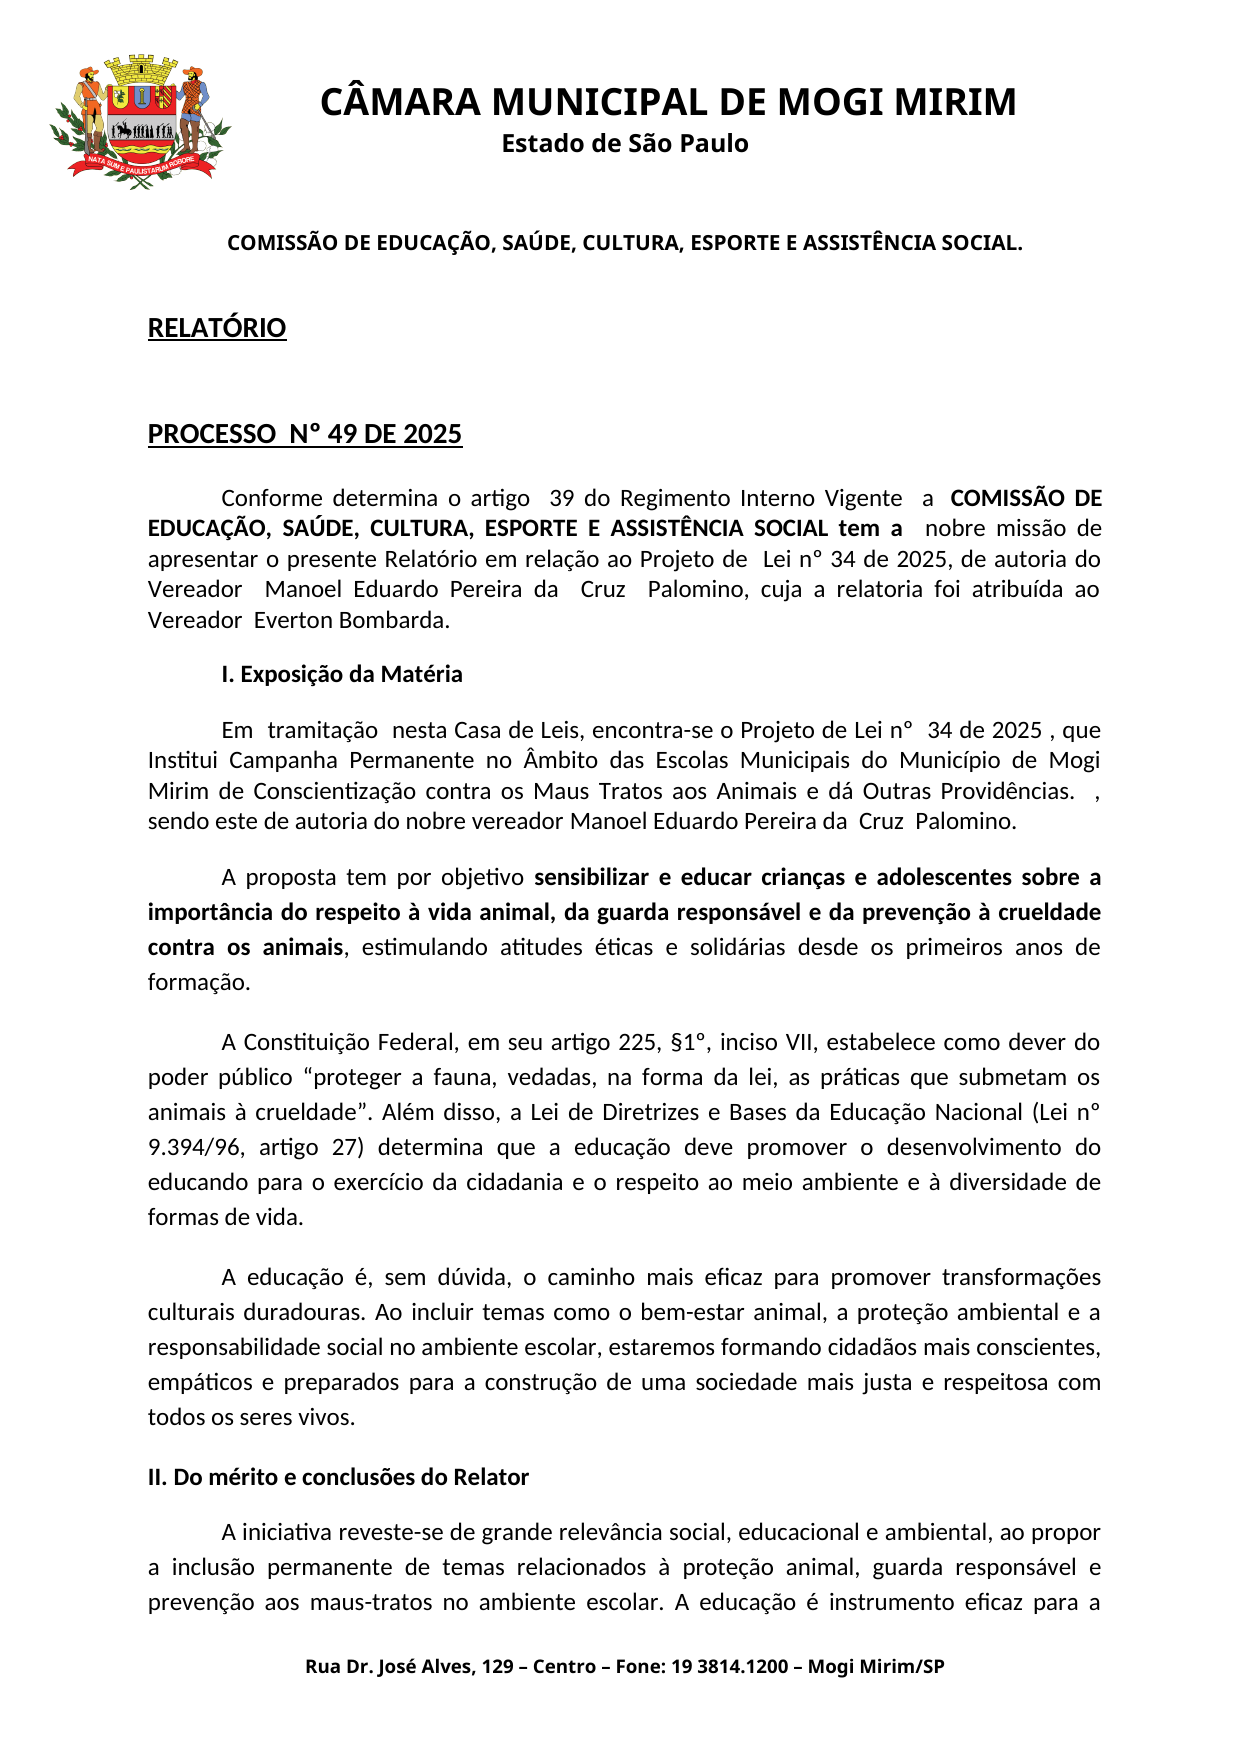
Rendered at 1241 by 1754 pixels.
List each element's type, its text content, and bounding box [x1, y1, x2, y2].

text A educação é, sem dúvida, o caminho mais eficaz para promover transformações culturais duradouras. Ao incluir temas como o bem-estar animal, a proteção ambiental e a responsabilidade social no ambiente escolar, estaremos formando cidadãos mais conscientes, empáticos e preparados para a construção de uma sociedade mais justa e respeitosa com todos os seres vivos. [148, 1261, 1103, 1432]
text A Constituição Federal, em seu artigo 225, §1º, inciso VII, estabelece como dever do poder público “proteger a fauna, vedadas, na forma da lei, as práticas que submetam os animais à crueldade”. Além disso, a Lei de Diretrizes e Bases da Educação Nacional (Lei nº 9.394/96, artigo 27) determina que a educação deve promover o desenvolvimento do educando para o exercício da cidadania e o respeito ao meio ambiente e à diversidade de formas de vida. [148, 1026, 1103, 1232]
text I. Exposição da Matéria [148, 658, 1103, 689]
text II. Do mérito e conclusões do Relator [148, 1461, 1103, 1492]
text Em tramitação nesta Casa de Leis, encontra-se o Projeto de Lei nº 34 de 2025 , que Institui Campanha Permanente no Âmbito das Escolas Municipais do Município de Mogi Mirim de Conscientização contra os Maus Tratos aos Animais e dá Outras Providências. , sendo este de autoria do nobre vereador Manoel Eduardo Pereira da Cruz Palomino. [148, 714, 1103, 836]
text RELATÓRIO [148, 309, 1103, 344]
text PROCESSO Nº 49 DE 2025 [148, 416, 1103, 451]
text A proposta tem por objetivo sensibilizar e educar crianças e adolescentes sobre a importância do respeito à vida animal, da guarda responsável e da prevenção à crueldade contra os animais, estimulando atitudes éticas e solidárias desde os primeiros anos de formação. [148, 861, 1103, 997]
text Conforme determina o artigo 39 do Regimento Interno Vigente a COMISSÃO DE EDUCAÇÃO, SAÚDE, CULTURA, ESPORTE E ASSISTÊNCIA SOCIAL tem a nobre missão de apresentar o presente Relatório em relação ao Projeto de Lei nº 34 de 2025, de autoria do Vereador Manoel Eduardo Pereira da Cruz Palomino, cuja a relatoria foi atribuída ao Vereador Everton Bombarda. [148, 482, 1103, 634]
picture [26, 42, 253, 202]
